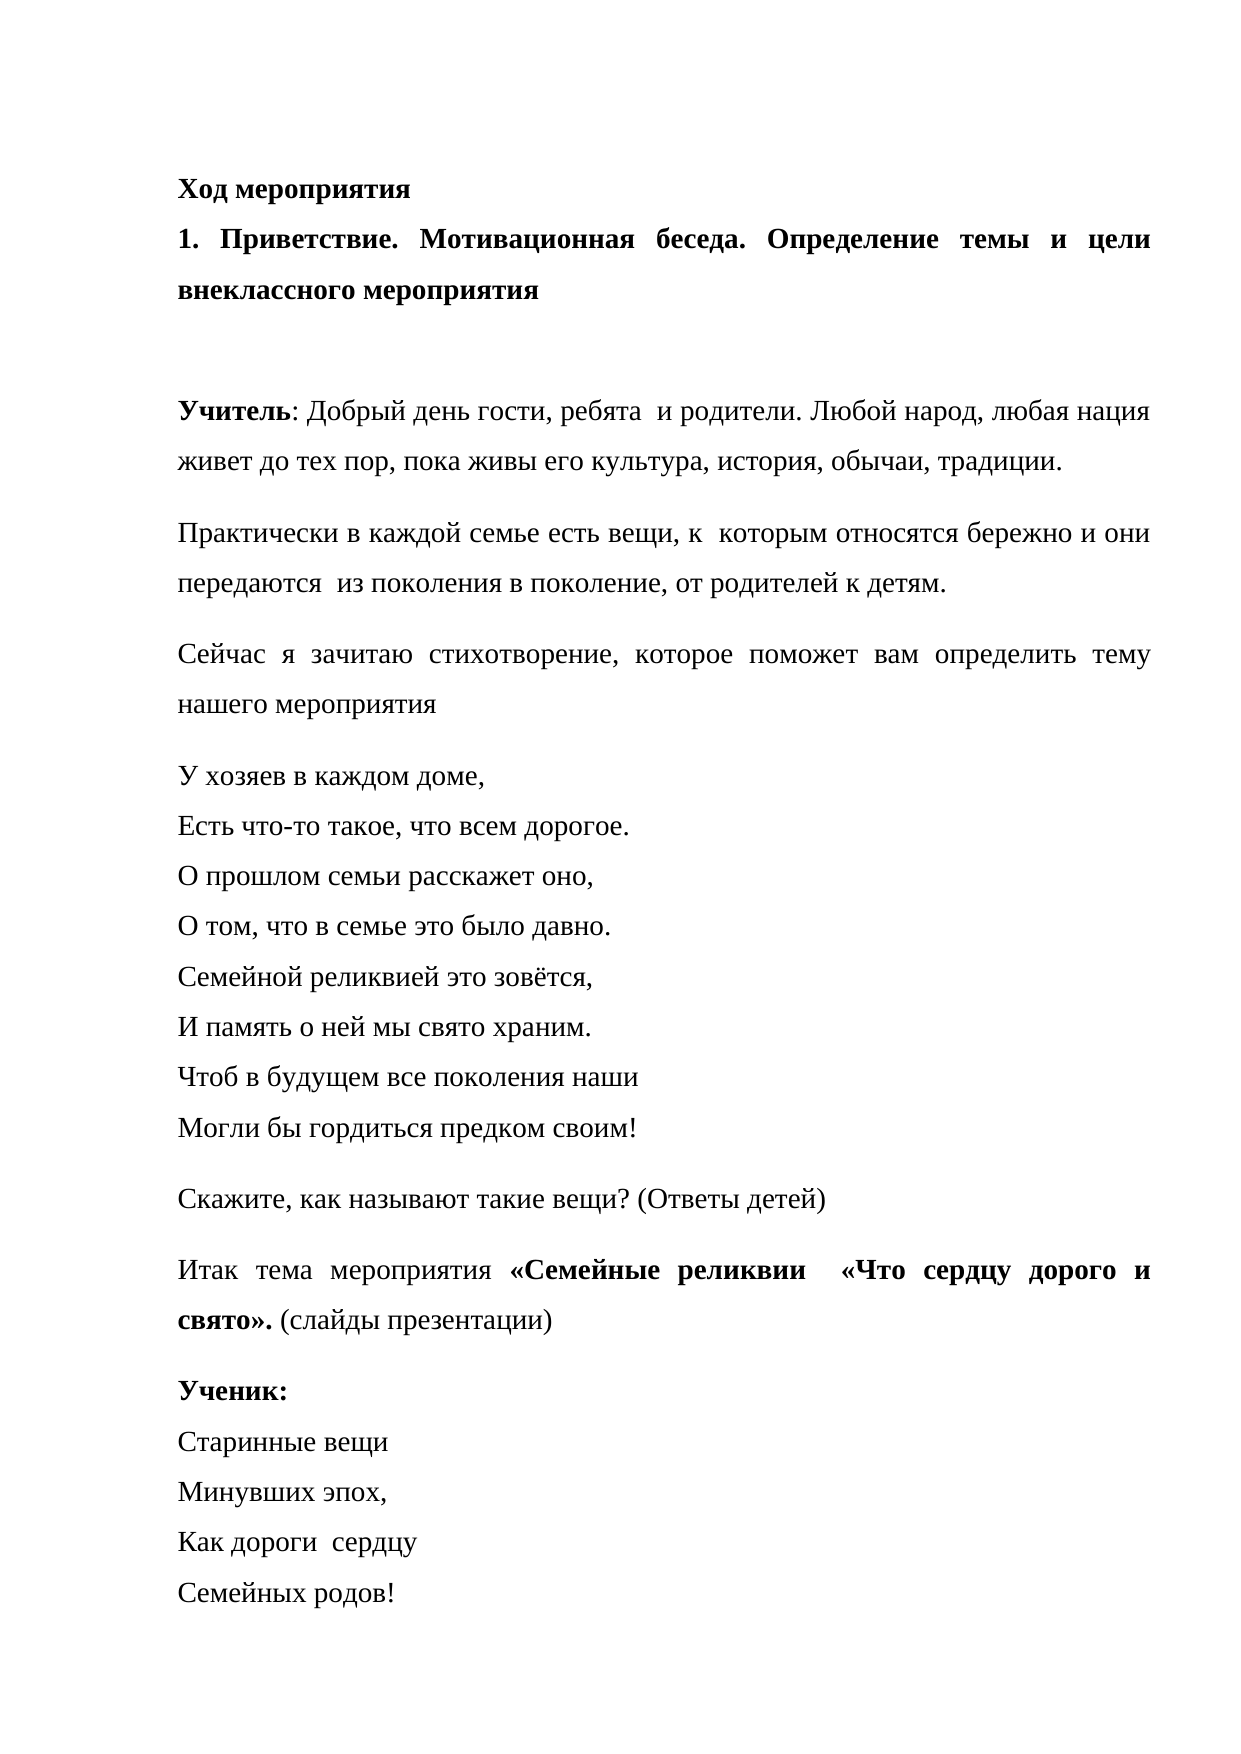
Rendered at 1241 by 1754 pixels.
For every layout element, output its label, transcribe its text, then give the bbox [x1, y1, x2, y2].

text Семейных родов! [177, 1575, 1152, 1608]
text Старинные вещи [177, 1424, 1152, 1457]
text Итак тема мероприятия «Семейные реликвии «Что сердцу дорого и свято». (слайды презентации) [177, 1252, 1152, 1336]
text Сейчас я зачитаю стихотворение, которое поможет вам определить тему нашего мероприятия [177, 636, 1152, 720]
text Скажите, как называют такие вещи? (Ответы детей) [177, 1181, 1152, 1214]
list Ход мероприятия [177, 171, 1152, 205]
text У хозяев в каждом доме, Есть что-то такое, что всем дорогое. О прошлом семьи расскажет оно, О том, что в семье это было давно. Семейной реликвией это зовётся, И память о ней мы свято храним. Чтоб в будущем все поколения наши Могли бы гордиться предком своим! [177, 758, 1152, 1143]
text Учитель: Добрый день гости, ребята и родители. Любой народ, любая нация живет до тех пор, пока живы его культура, история, обычаи, традиции. [177, 393, 1152, 477]
text Как дороги сердцу [177, 1524, 1152, 1558]
text Практически в каждой семье есть вещи, к которым относятся бережно и они передаются из поколения в поколение, от родителей к детям. [177, 515, 1152, 598]
text Ученик: [177, 1373, 1152, 1407]
list 1. Приветствие. Мотивационная беседа. Определение темы и цели внеклассного мероприятия [177, 221, 1152, 305]
text Минувших эпох, [177, 1474, 1152, 1508]
